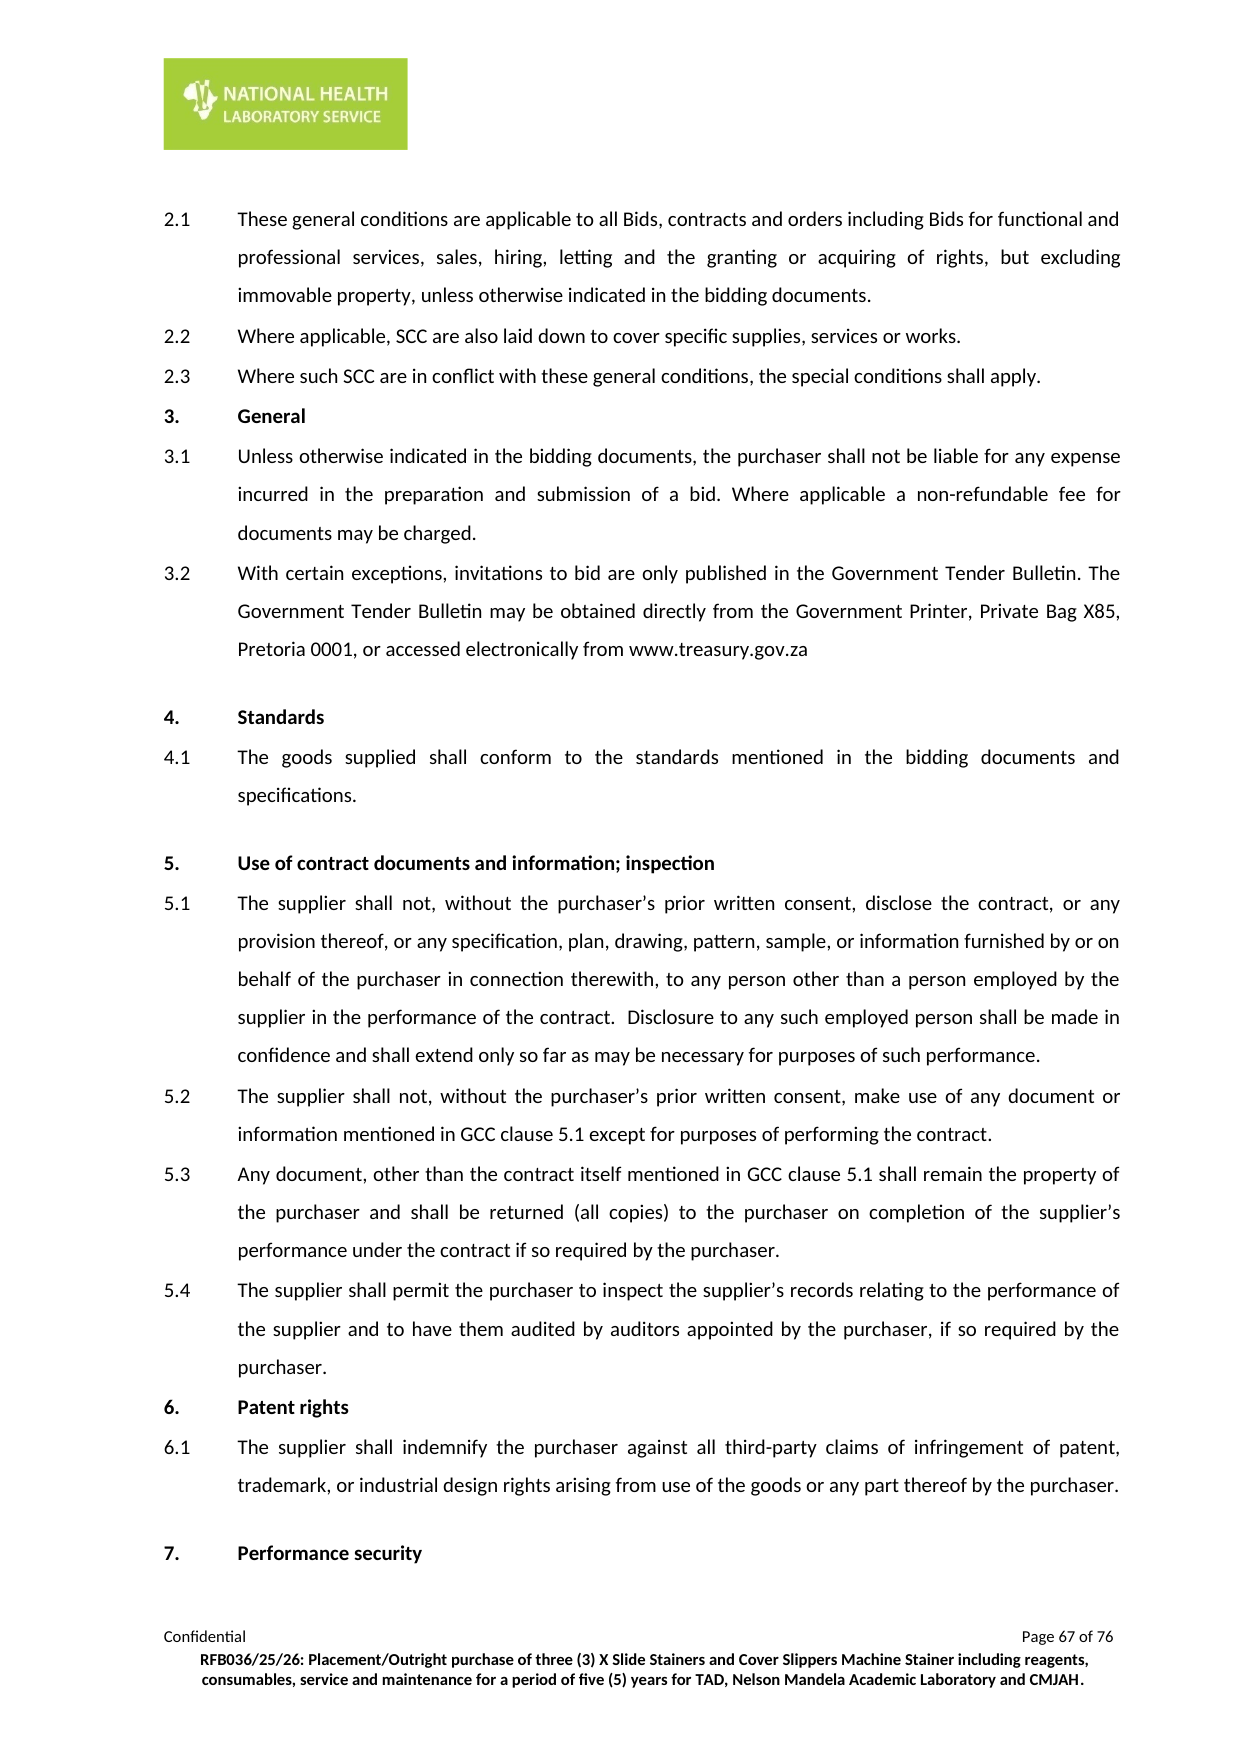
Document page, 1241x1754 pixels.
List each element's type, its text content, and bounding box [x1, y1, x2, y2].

list Patent rights [164, 1394, 1122, 1419]
text 5.4 The supplier shall permit the purchaser to inspect the supplier’s records relating to the performance of the supplier and to have them audited by auditors appointed by the purchaser, if so required by the purchaser. [164, 1278, 1122, 1379]
list Performance security [164, 1540, 1122, 1566]
text 3.1 Unless otherwise indicated in the bidding documents, the purchaser shall not be liable for any expense incurred in the preparation and submission of a bid. Where applicable a non-refundable fee for documents may be charged. [164, 443, 1122, 545]
text 5.1 The supplier shall not, without the purchaser’s prior written consent, disclose the contract, or any provision thereof, or any specification, plan, drawing, pattern, sample, or information furnished by or on behalf of the purchaser in connection therewith, to any person other than a person employed by the supplier in the performance of the contract. Disclosure to any such employed person shall be made in confidence and shall extend only so far as may be necessary for purposes of such performance. [164, 890, 1122, 1068]
text 4.1 The goods supplied shall conform to the standards mentioned in the bidding documents and specifications. [164, 744, 1122, 808]
list Use of contract documents and information; inspection [164, 850, 1122, 875]
text 2.2 Where applicable, SCC are also laid down to cover specific supplies, services or works. [164, 323, 1122, 348]
text 2.3 Where such SCC are in conflict with these general conditions, the special conditions shall apply. [164, 363, 1122, 388]
text 3.2 With certain exceptions, invitations to bid are only published in the Government Tender Bulletin. The Government Tender Bulletin may be obtained directly from the Government Printer, Private Bag X85, Pretoria 0001, or accessed electronically from www.treasury.gov.za [164, 560, 1122, 662]
text 5.3 Any document, other than the contract itself mentioned in GCC clause 5.1 shall remain the property of the purchaser and shall be returned (all copies) to the purchaser on completion of the supplier’s performance under the contract if so required by the purchaser. [164, 1161, 1122, 1263]
text 5.2 The supplier shall not, without the purchaser’s prior written consent, make use of any document or information mentioned in GCC clause 5.1 except for purposes of performing the contract. [164, 1083, 1122, 1146]
text 2.1 These general conditions are applicable to all Bids, contracts and orders including Bids for functional and professional services, sales, hiring, letting and the granting or acquiring of rights, but excluding immovable property, unless otherwise indicated in the bidding documents. [164, 206, 1122, 308]
list General [164, 403, 1122, 429]
text 6.1 The supplier shall indemnify the purchaser against all third-party claims of infringement of patent, trademark, or industrial design rights arising from use of the goods or any part thereof by the purchaser. [164, 1434, 1122, 1498]
list Standards [164, 704, 1122, 729]
picture [163, 58, 408, 150]
